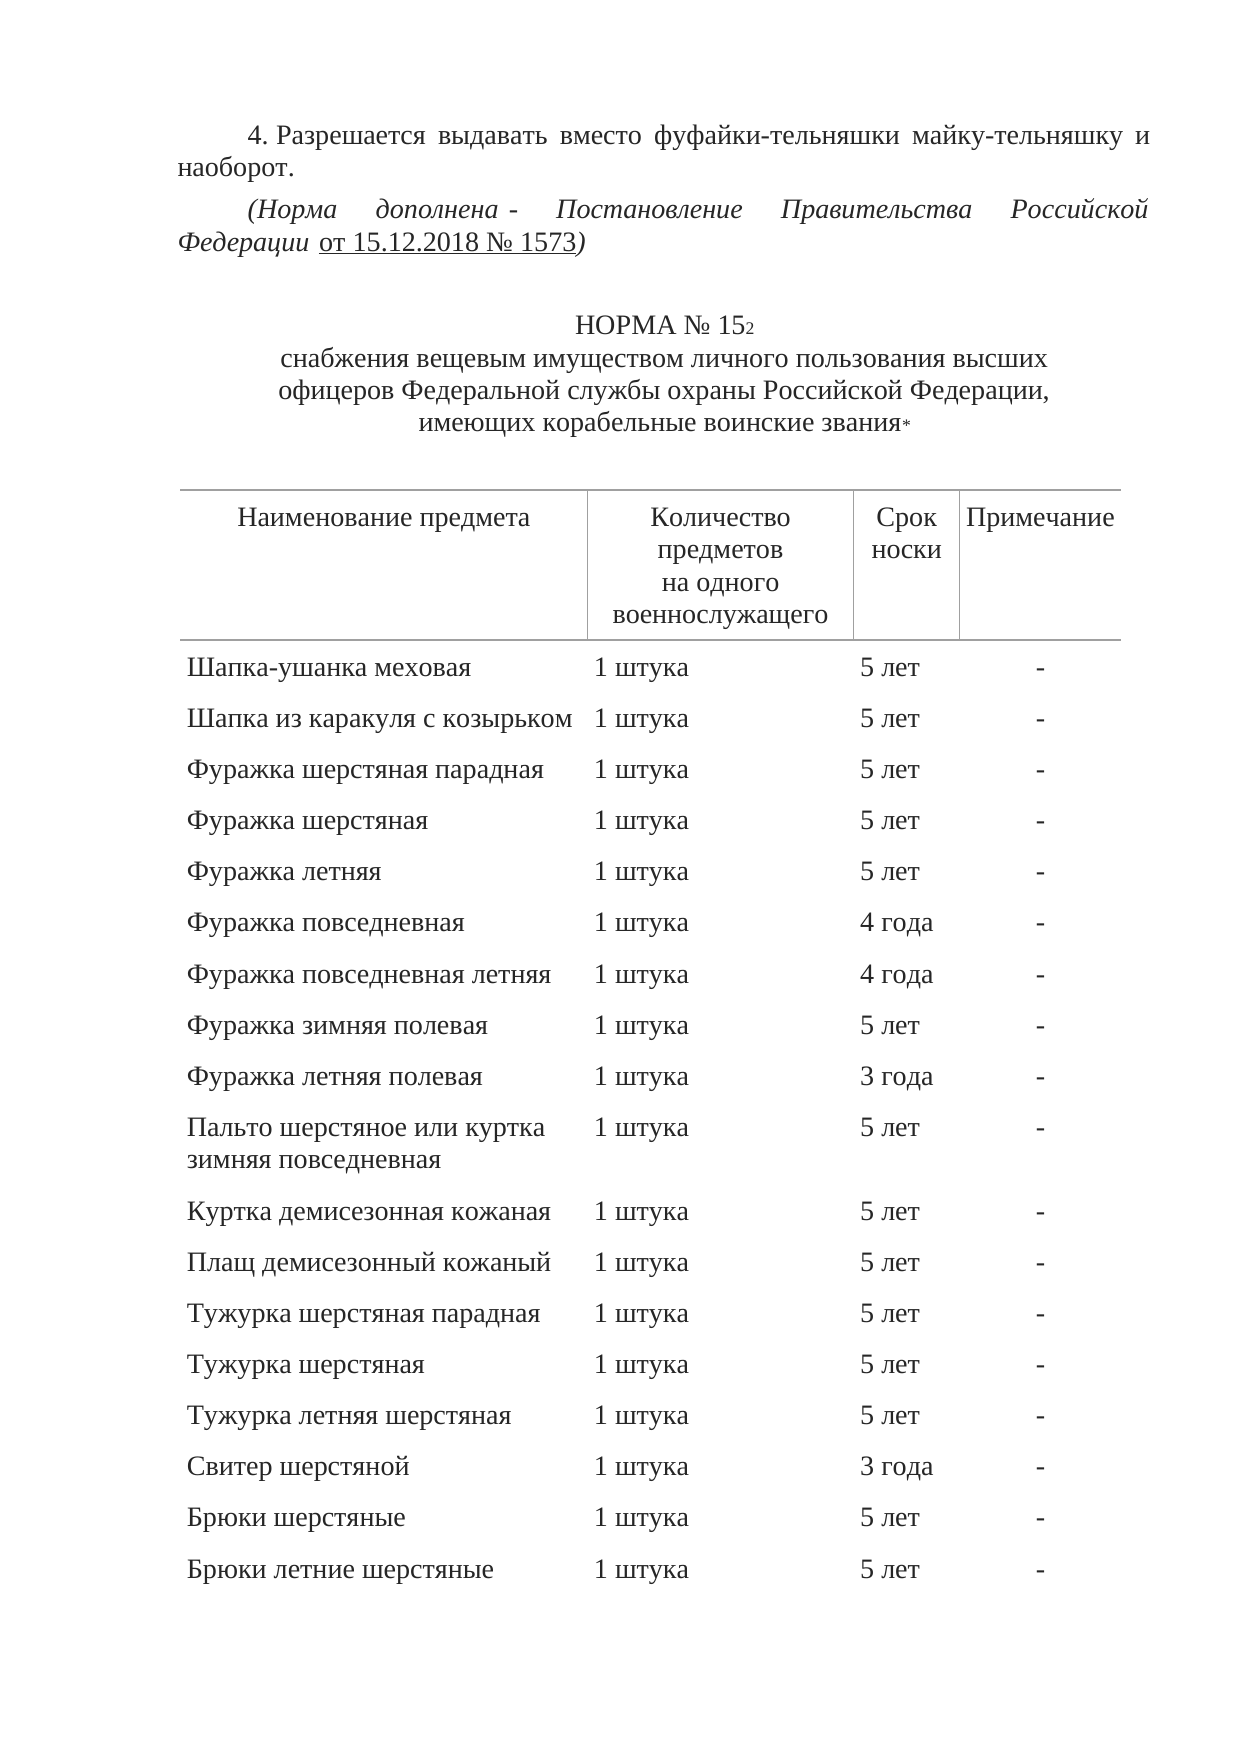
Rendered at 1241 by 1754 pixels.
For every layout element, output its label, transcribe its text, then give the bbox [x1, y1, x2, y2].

text (Норма дополнена - Постановление Правительства Российской Федерации от 15.12.2018 № 1573) [177, 192, 1152, 257]
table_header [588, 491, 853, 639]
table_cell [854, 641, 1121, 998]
text НОРМА № 152 снабжения вещевым имуществом личного пользования высших офицеров Федеральной службы охраны Российской Федерации, имеющих корабельные воинские звания* [247, 308, 1081, 438]
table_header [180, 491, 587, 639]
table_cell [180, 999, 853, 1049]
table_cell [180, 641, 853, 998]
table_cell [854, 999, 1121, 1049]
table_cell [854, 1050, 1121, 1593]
text 4. Разрешается выдавать вместо фуфайки-тельняшки майку-тельняшку и наоборот. [177, 118, 1152, 183]
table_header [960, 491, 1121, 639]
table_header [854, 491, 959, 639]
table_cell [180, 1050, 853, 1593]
